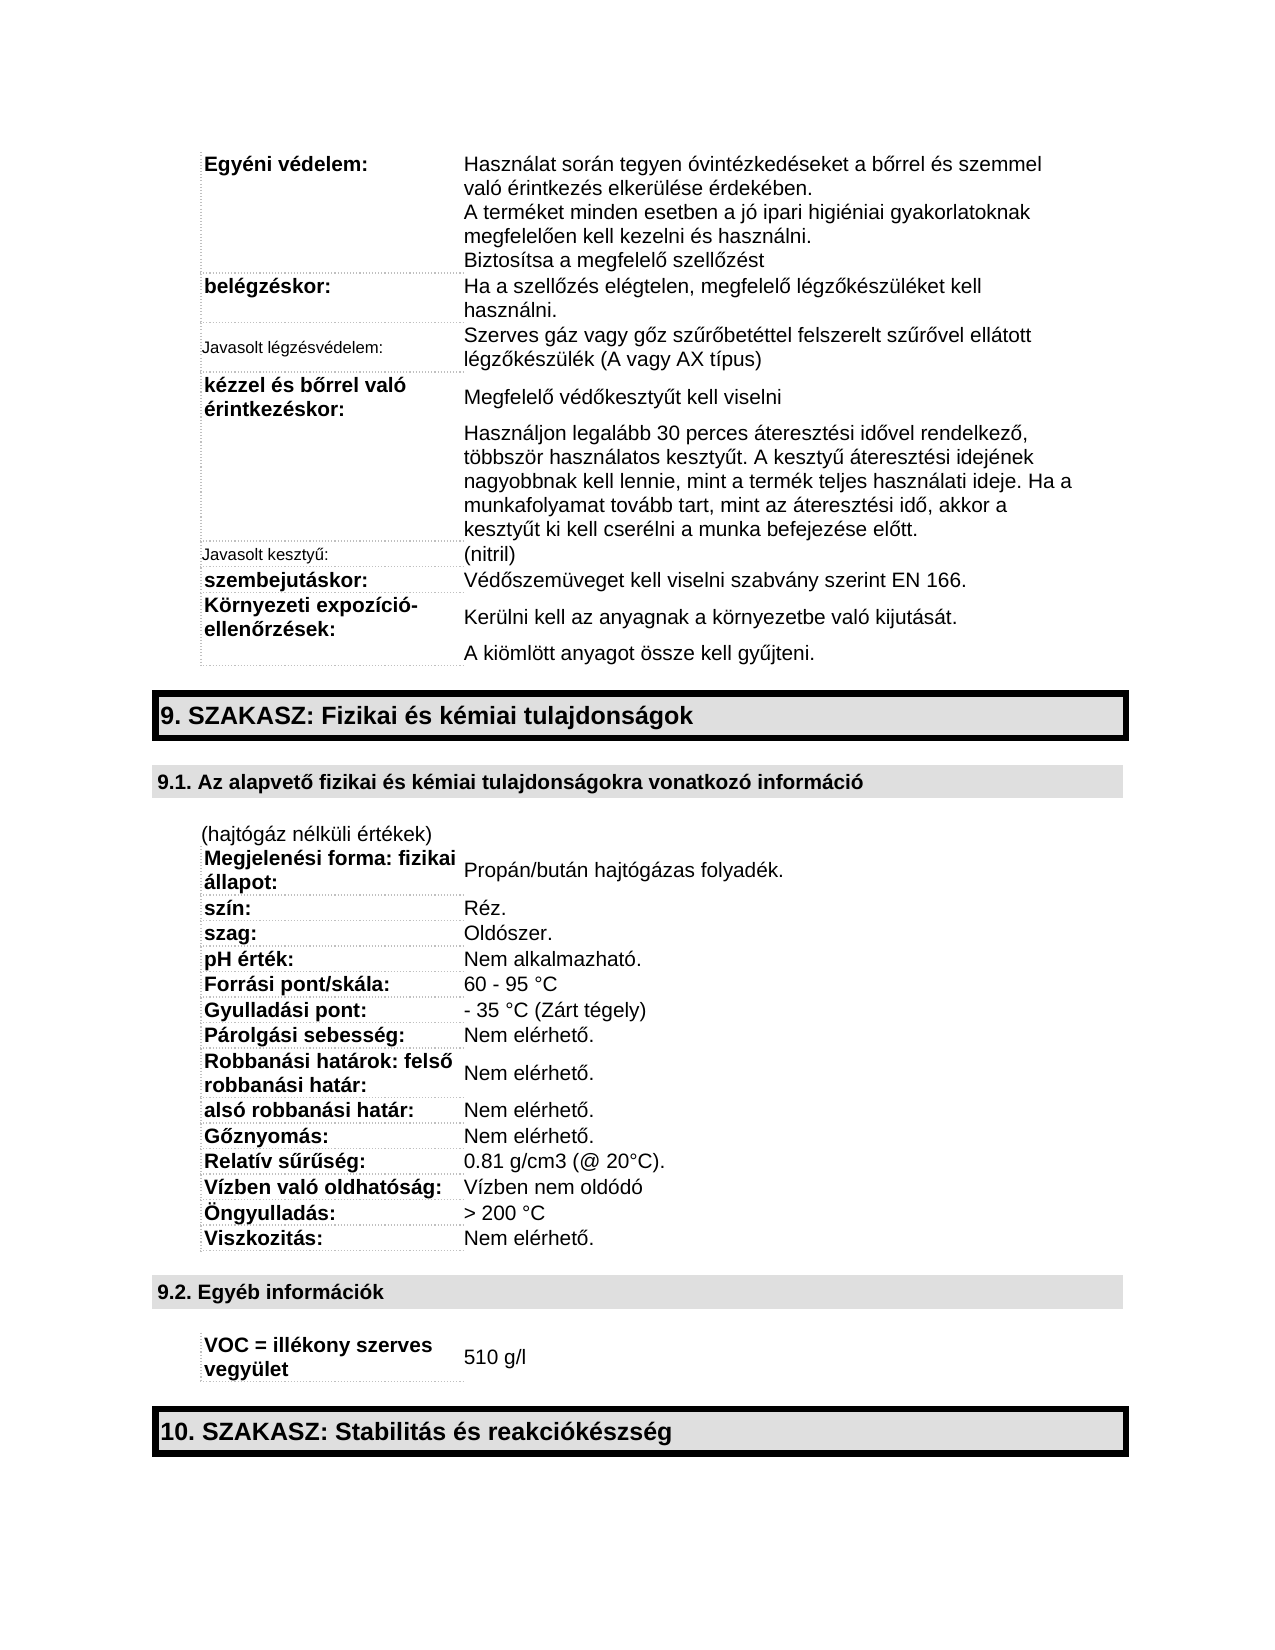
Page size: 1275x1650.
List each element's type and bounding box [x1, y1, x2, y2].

table_header [148, 148, 1127, 1485]
